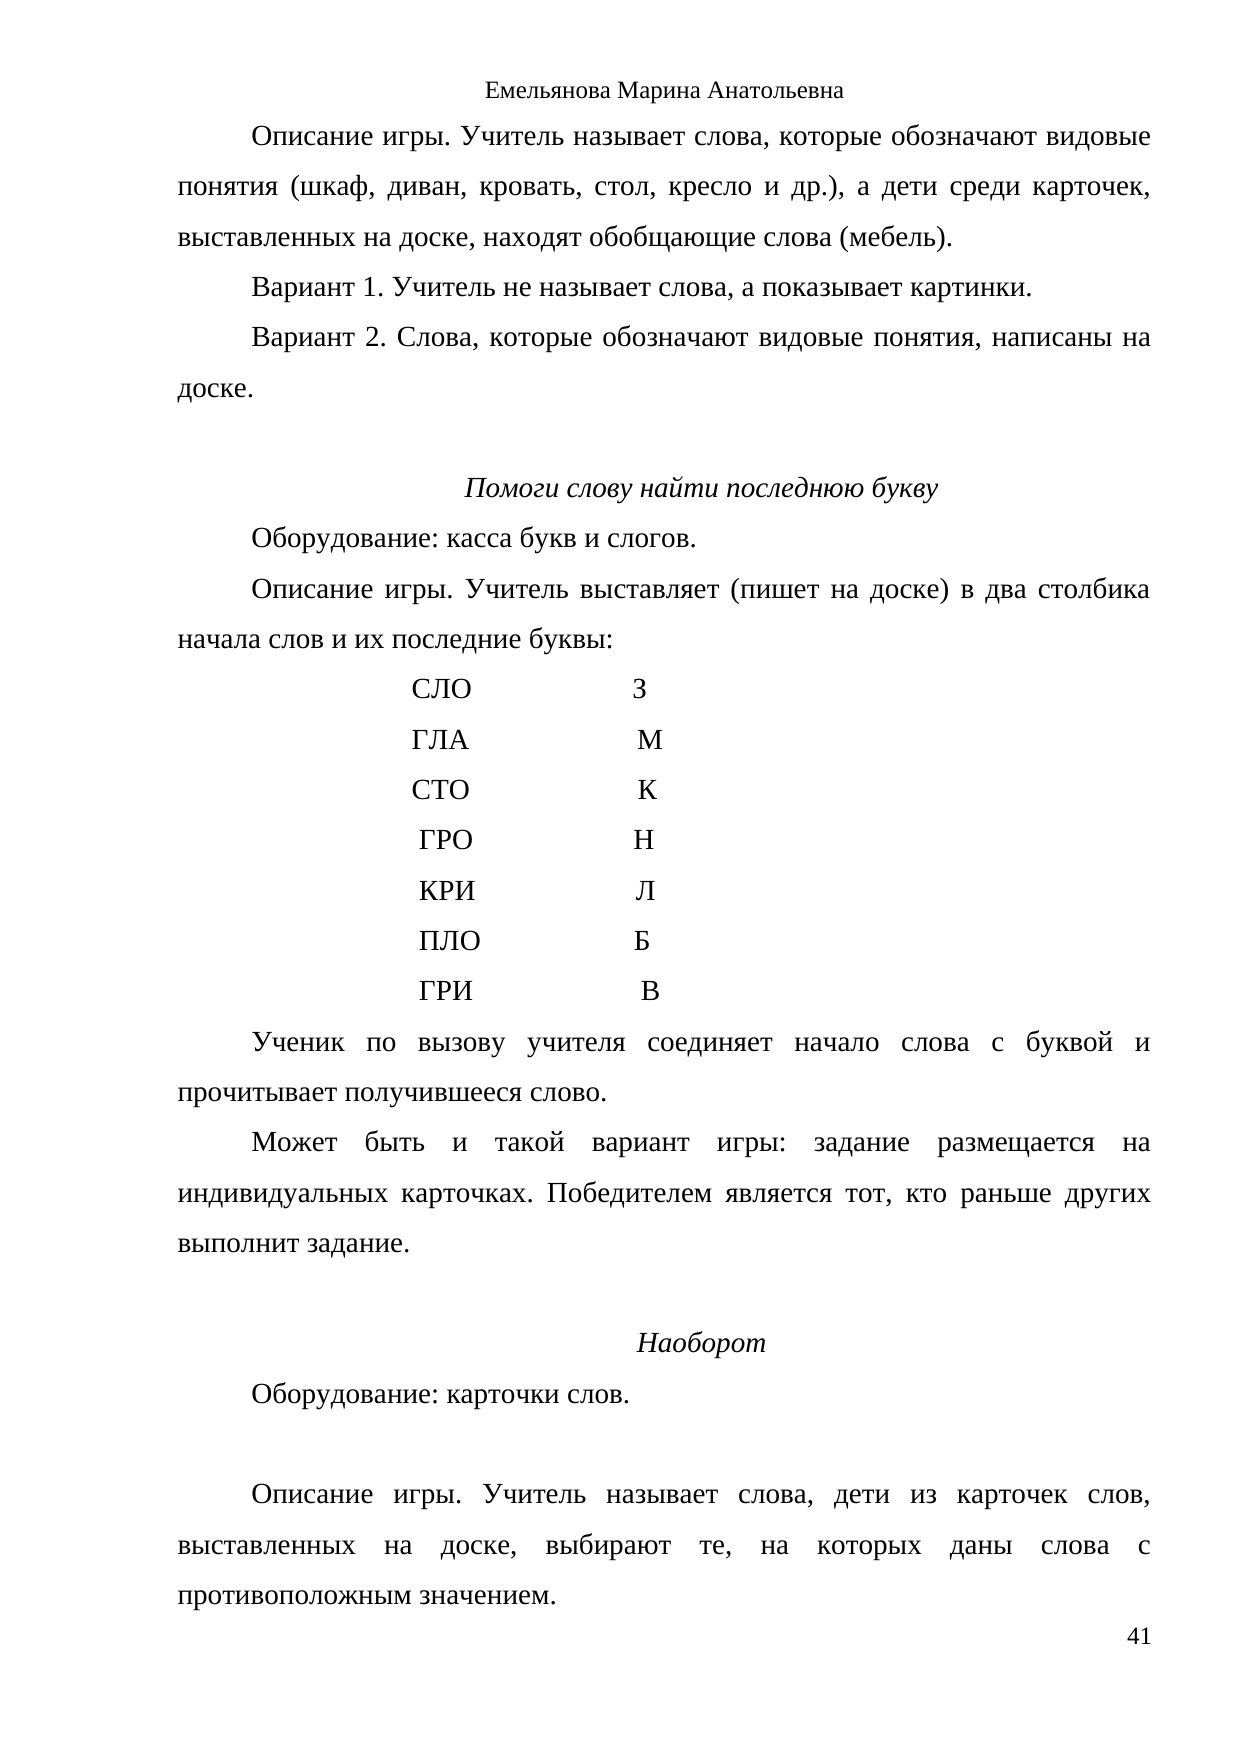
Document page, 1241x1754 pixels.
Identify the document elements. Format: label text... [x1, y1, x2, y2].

text ГРИ В [177, 973, 1152, 1007]
text Вариант 2. Слова, которые обозначают видовые понятия, написаны на доске. [177, 319, 1152, 403]
text СЛО З [177, 672, 1152, 705]
text Описание игры. Учитель называет слова, которые обозначают видовые понятия (шкаф, диван, кровать, стол, кресло и др.), а дети среди карточек, выставленных на доске, находят обобщающие слова (мебель). [177, 118, 1152, 252]
text СТО К [177, 772, 1152, 806]
text Описание игры. Учитель выставляет (пишет на доске) в два столбика начала слов и их последние буквы: [177, 571, 1152, 655]
text ГРО Н [177, 822, 1152, 856]
text Вариант 1. Учитель не называет слова, а показывает картинки. [177, 269, 1152, 303]
text Описание игры. Учитель называет слова, дети из карточек слов, выставленных на доске, выбирают те, на которых даны слова с противоположным значением. [177, 1477, 1152, 1611]
text ПЛО Б [177, 923, 1152, 957]
text Ученик по вызову учителя соединяет начало слова с буквой и прочитывает получившееся слово. [177, 1024, 1152, 1108]
text Может быть и такой вариант игры: задание размещается на индивидуальных карточках. Победителем является тот, кто раньше других выполнит задание. [177, 1124, 1152, 1258]
text Помоги слову найти последнюю букву [177, 470, 1152, 504]
text Наоборот [177, 1326, 1152, 1359]
text Оборудование: карточки слов. [177, 1376, 1152, 1409]
text ГЛА М [177, 722, 1152, 755]
text Оборудование: касса букв и слогов. [177, 521, 1152, 554]
text КРИ Л [177, 873, 1152, 906]
